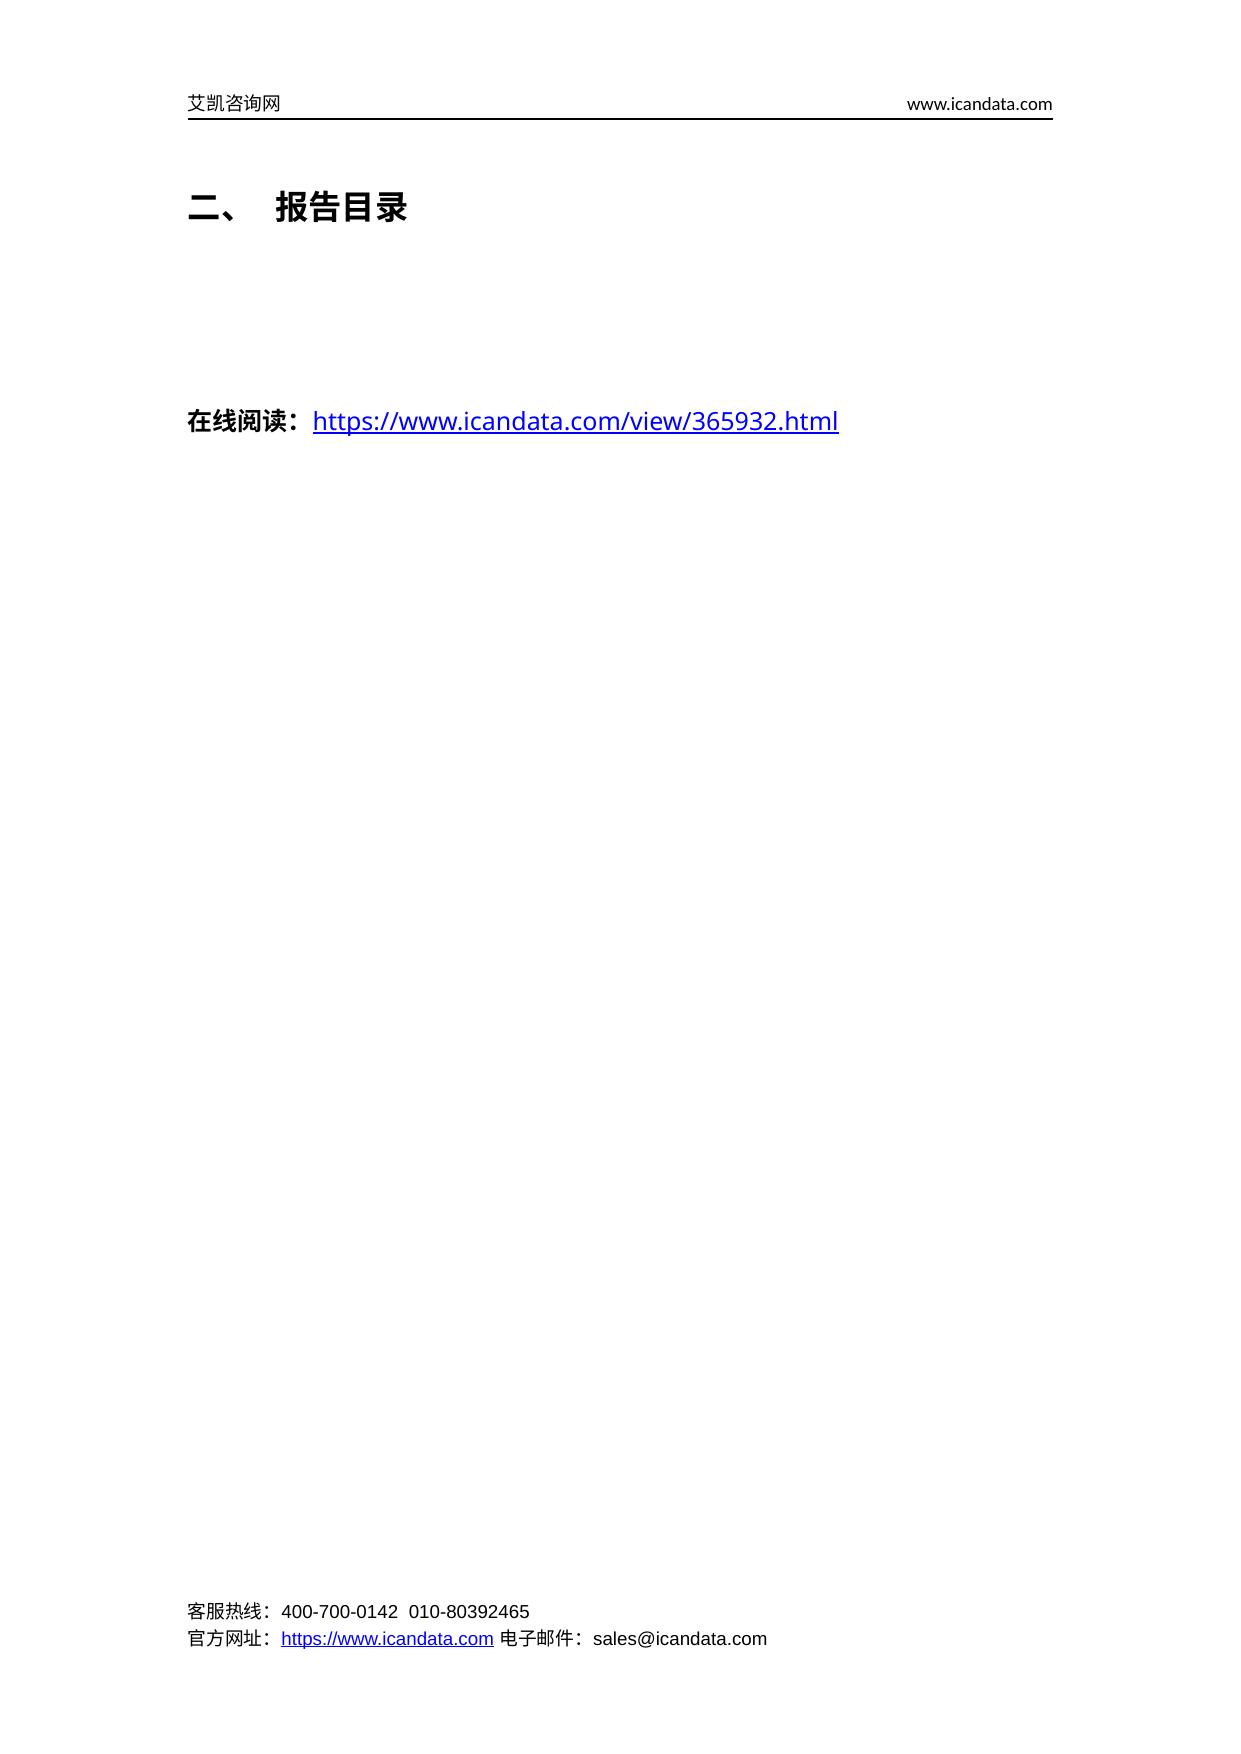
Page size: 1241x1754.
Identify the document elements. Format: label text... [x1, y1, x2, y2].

subtitle 报告目录 [187, 172, 1053, 237]
text 在线阅读：https://www.icandata.com/view/365932.html [187, 387, 1053, 452]
